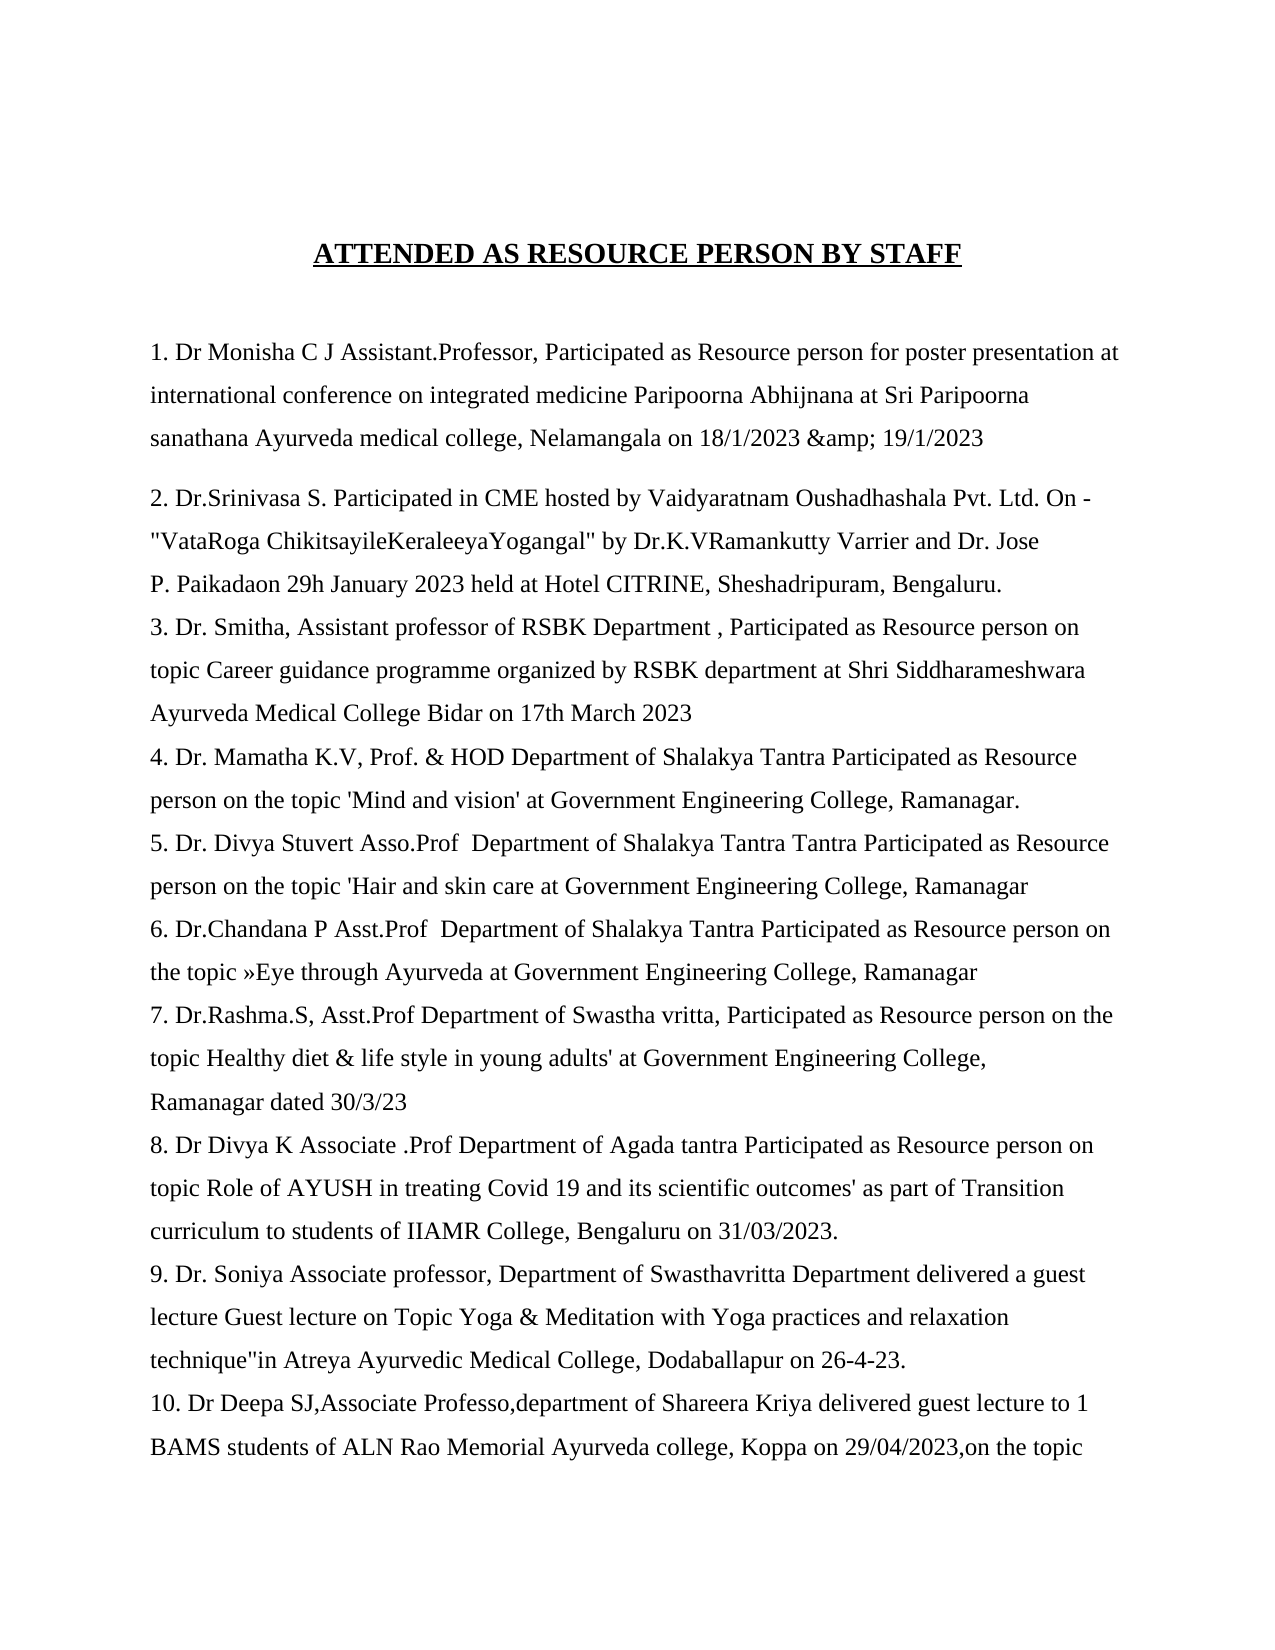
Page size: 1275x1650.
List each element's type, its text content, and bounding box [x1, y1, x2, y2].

text sanathana Ayurveda medical college, Nelamangala on 18/1/2023 &amp; 19/1/2023 [150, 423, 1125, 452]
text 1. Dr Monisha C J Assistant.Professor, Participated as Resource person for poster presentation at [150, 337, 1125, 366]
text 7. Dr.Rashma.S, Asst.Prof Department of Swastha vritta, Participated as Resource person on the [150, 1000, 1125, 1029]
text Ayurveda Medical College Bidar on 17th March 2023 [150, 698, 1125, 727]
text international conference on integrated medicine Paripoorna Abhijnana at Sri Paripoorna [150, 380, 1125, 409]
text topic Healthy diet & life style in young adults' at Government Engineering College, [150, 1043, 1125, 1072]
text 2. Dr.Srinivasa S. Participated in CME hosted by Vaidyaratnam Oushadhashala Pvt. Ltd. On - [150, 483, 1125, 512]
text 8. Dr Divya K Associate .Prof Department of Agada tantra Participated as Resource person on [150, 1130, 1125, 1158]
text person on the topic 'Hair and skin care at Government Engineering College, Ramanagar [150, 871, 1125, 900]
text lecture Guest lecture on Topic Yoga & Meditation with Yoga practices and relaxation [150, 1302, 1125, 1331]
text 4. Dr. Mamatha K.V, Prof. & HOD Department of Shalakya Tantra Participated as Resource [150, 742, 1125, 770]
text 3. Dr. Smitha, Assistant professor of RSBK Department , Participated as Resource person on [150, 612, 1125, 641]
text curriculum to students of IIAMR College, Bengaluru on 31/03/2023. [150, 1216, 1125, 1245]
text topic Role of AYUSH in treating Covid 19 and its scientific outcomes' as part of Transition [150, 1173, 1125, 1202]
text technique"in Atreya Ayurvedic Medical College, Dodaballapur on 26-4-23. [150, 1345, 1125, 1374]
text 5. Dr. Divya Stuvert Asso.Prof Department of Shalakya Tantra Tantra Participated as Resource [150, 828, 1125, 857]
text BAMS students of ALN Rao Memorial Ayurveda college, Koppa on 29/04/2023,on the topic [150, 1432, 1125, 1460]
text P. Paikadaon 29h January 2023 held at Hotel CITRINE, Sheshadripuram, Bengaluru. [150, 569, 1125, 598]
text person on the topic 'Mind and vision' at Government Engineering College, Ramanagar. [150, 785, 1125, 813]
text 9. Dr. Soniya Associate professor, Department of Swasthavritta Department delivered a guest [150, 1259, 1125, 1288]
text topic Career guidance programme organized by RSBK department at Shri Siddharameshwara [150, 655, 1125, 684]
text 6. Dr.Chandana P Asst.Prof Department of Shalakya Tantra Participated as Resource person on [150, 914, 1125, 943]
text Ramanagar dated 30/3/23 [150, 1087, 1125, 1115]
text the topic »Eye through Ayurveda at Government Engineering College, Ramanagar [150, 957, 1125, 986]
text ATTENDED AS RESOURCE PERSON BY STAFF [150, 236, 1125, 270]
text "VataRoga ChikitsayileKeraleeyaYogangal" by Dr.K.VRamankutty Varrier and Dr. Jose [150, 526, 1125, 555]
text 10. Dr Deepa SJ,Associate Professo,department of Shareera Kriya delivered guest lecture to 1 [150, 1388, 1125, 1417]
